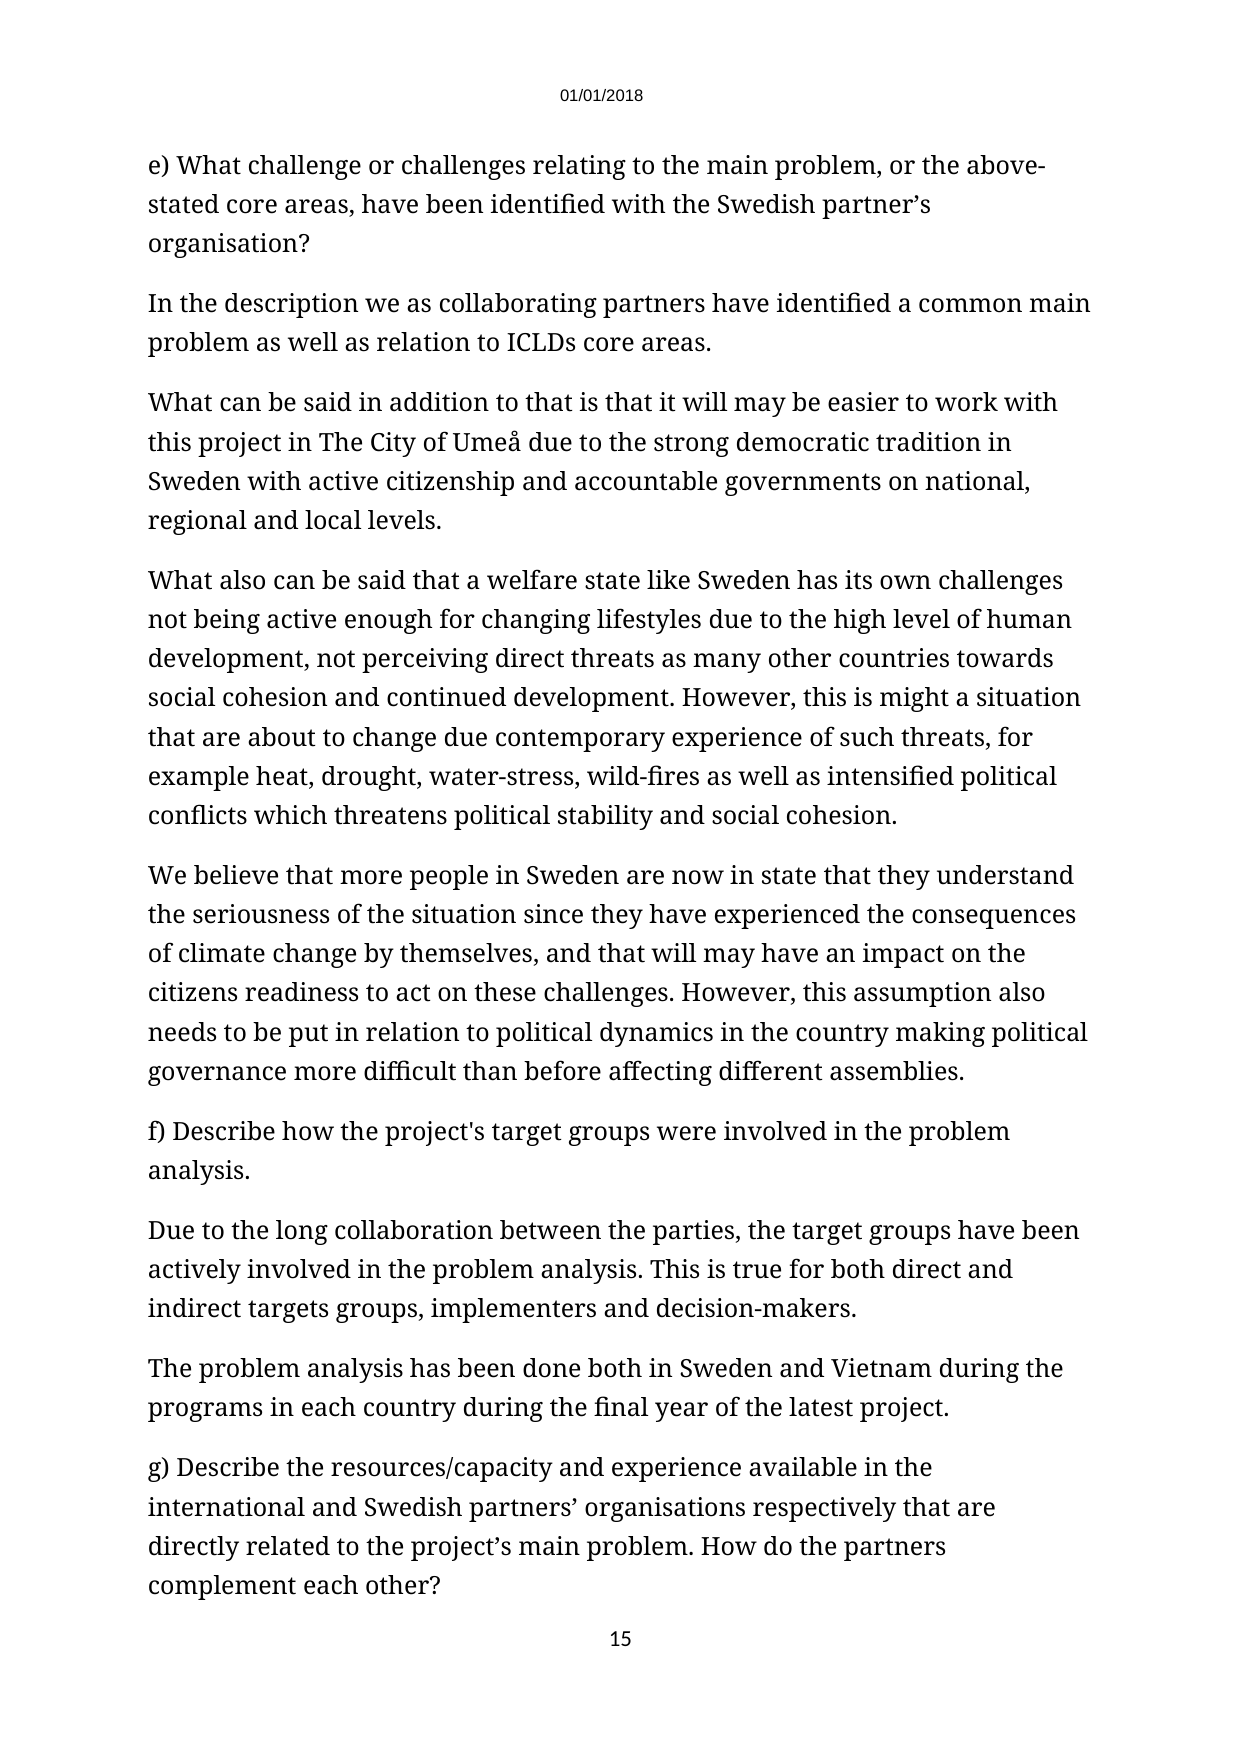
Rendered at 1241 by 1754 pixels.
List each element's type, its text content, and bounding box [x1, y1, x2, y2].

text What also can be said that a welfare state like Sweden has its own challenges not being active enough for changing lifestyles due to the high level of human development, not perceiving direct threats as many other countries towards social cohesion and continued development. However, this is might a situation that are about to change due contemporary experience of such threats, for example heat, drought, water-stress, wild-fires as well as intensified political conflicts which threatens political stability and social cohesion. [148, 563, 1093, 832]
text We believe that more people in Sweden are now in state that they understand the seriousness of the situation since they have experienced the consequences of climate change by themselves, and that will may have an impact on the citizens readiness to act on these challenges. However, this assumption also needs to be put in relation to political dynamics in the country making political governance more difficult than before affecting different assemblies. [148, 858, 1093, 1087]
text e) What challenge or challenges relating to the main problem, or the above-stated core areas, have been identified with the Swedish partner’s organisation? [148, 148, 1093, 260]
text The problem analysis has been done both in Sweden and Vietnam during the programs in each country during the final year of the latest project. [148, 1351, 1093, 1424]
text In the description we as collaborating partners have identified a common main problem as well as relation to ICLDs core areas. [148, 286, 1093, 359]
text What can be said in addition to that is that it will may be easier to work with this project in The City of Umeå due to the strong democratic tradition in Sweden with active citizenship and accountable governments on national, regional and local levels. [148, 385, 1093, 537]
text g) Describe the resources/capacity and experience available in the international and Swedish partners’ organisations respectively that are directly related to the project’s main problem. How do the partners complement each other? [148, 1450, 1093, 1602]
text Due to the long collaboration between the parties, the target groups have been actively involved in the problem analysis. This is true for both direct and indirect targets groups, implementers and decision-makers. [148, 1213, 1093, 1325]
text f) Describe how the project's target groups were involved in the problem analysis. [148, 1113, 1093, 1187]
